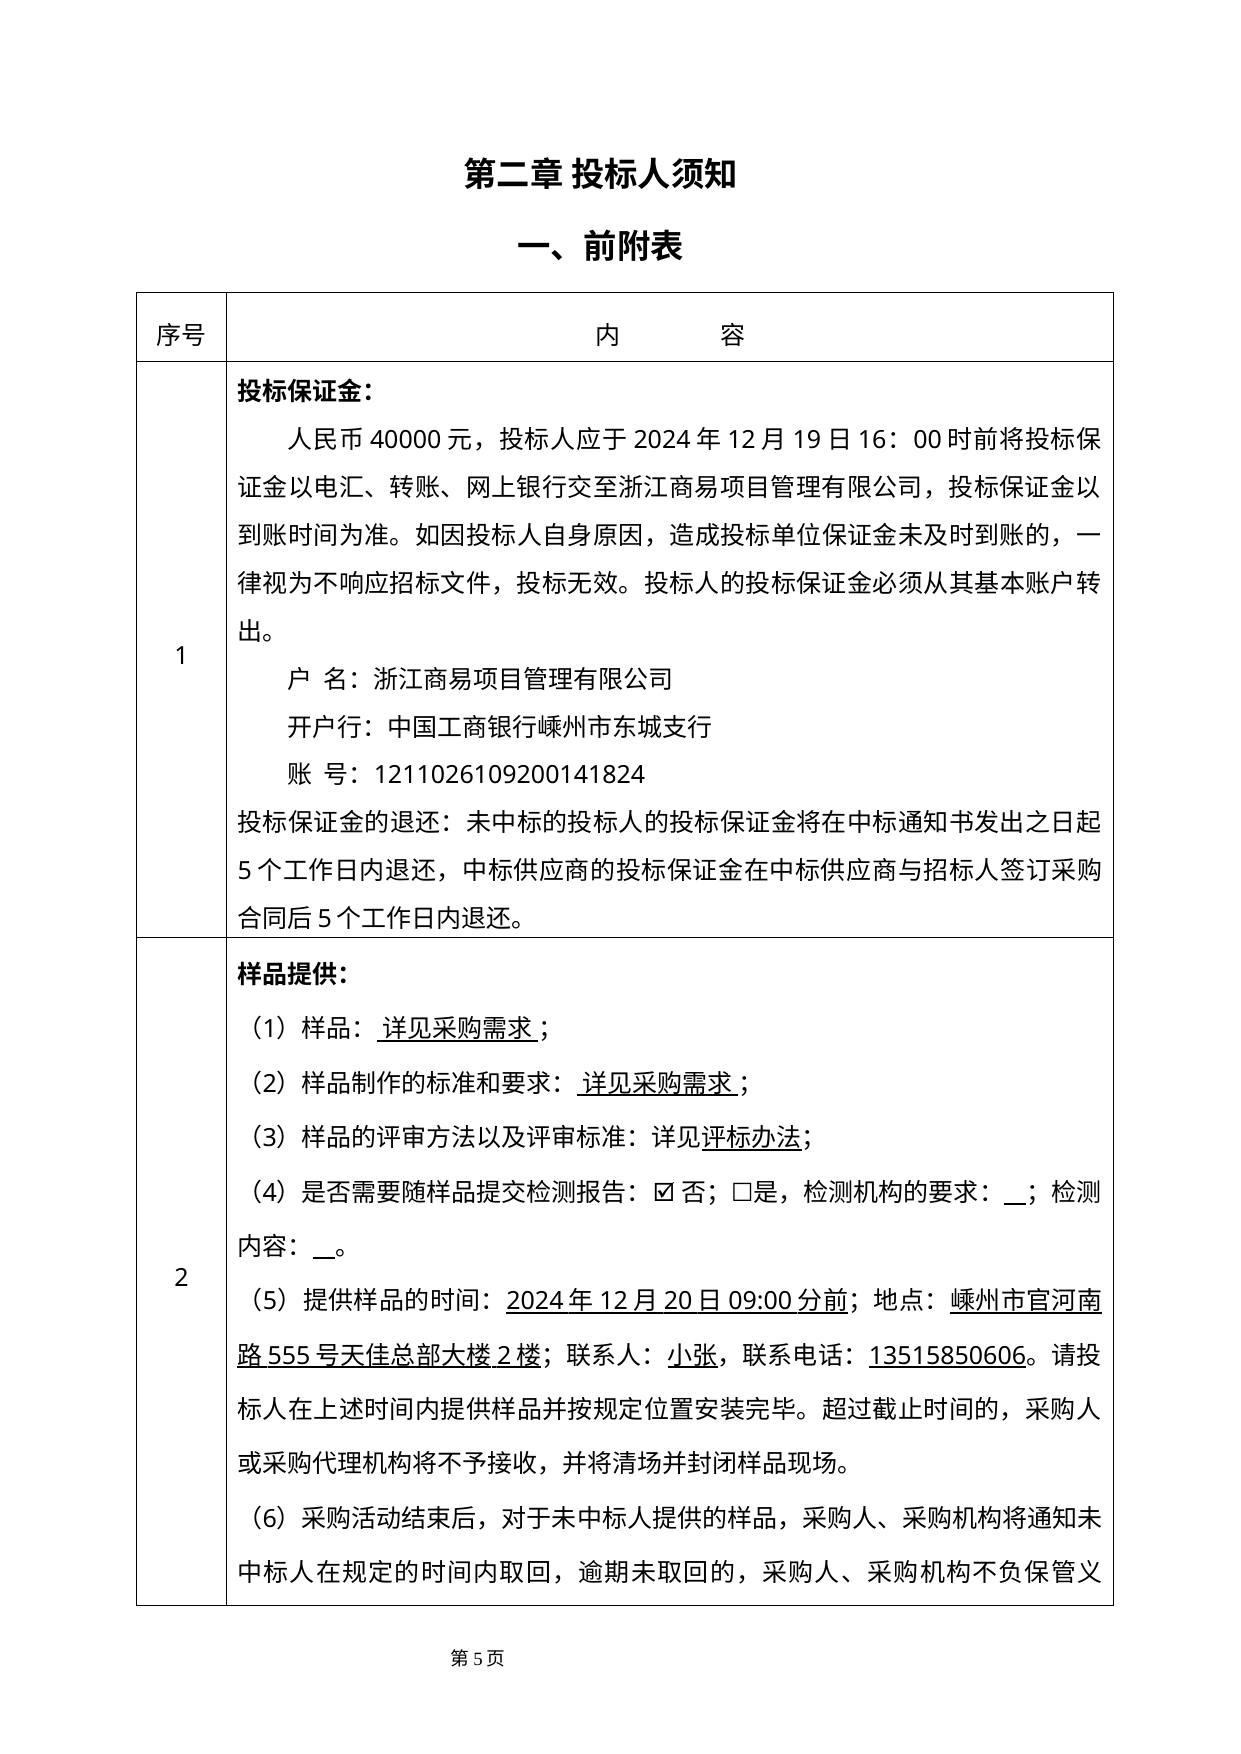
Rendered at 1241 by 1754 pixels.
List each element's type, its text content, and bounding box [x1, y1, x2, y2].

table_cell 2 [137, 938, 226, 1605]
table_header 内 容 [227, 293, 1113, 361]
text 一、前附表 [148, 220, 1053, 268]
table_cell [227, 938, 1113, 1605]
table_cell 投标保证金： 人民币40000元，投标人应于2024年12月19日16：00时前将投标保证金以电汇、转账、网上银行交至浙江商易项目管理有限公司，投标保证金以到账时间为准。如因投标人自身原因，造成投标单位保证金未及时到账的，一律视为不响应招标文件，投标无效。投标人的投标保证金必须从其基本账户转出。 户 名：浙江商易项目管理有限公司 开户行：中国工商银行嵊州市东城支行 账 号：1211026109200141824 投标保证金的退还：未中标的投标人的投标保证金将在中标通知书发出之日起5个工作日内退还，中标供应商的投标保证金在中标供应商与招标人签订采购合同后5个工作日内退还。 [227, 362, 1113, 937]
table_header 序号 [137, 293, 226, 361]
text 第二章 投标人须知 [148, 148, 1053, 196]
table_cell 1 [137, 362, 226, 937]
